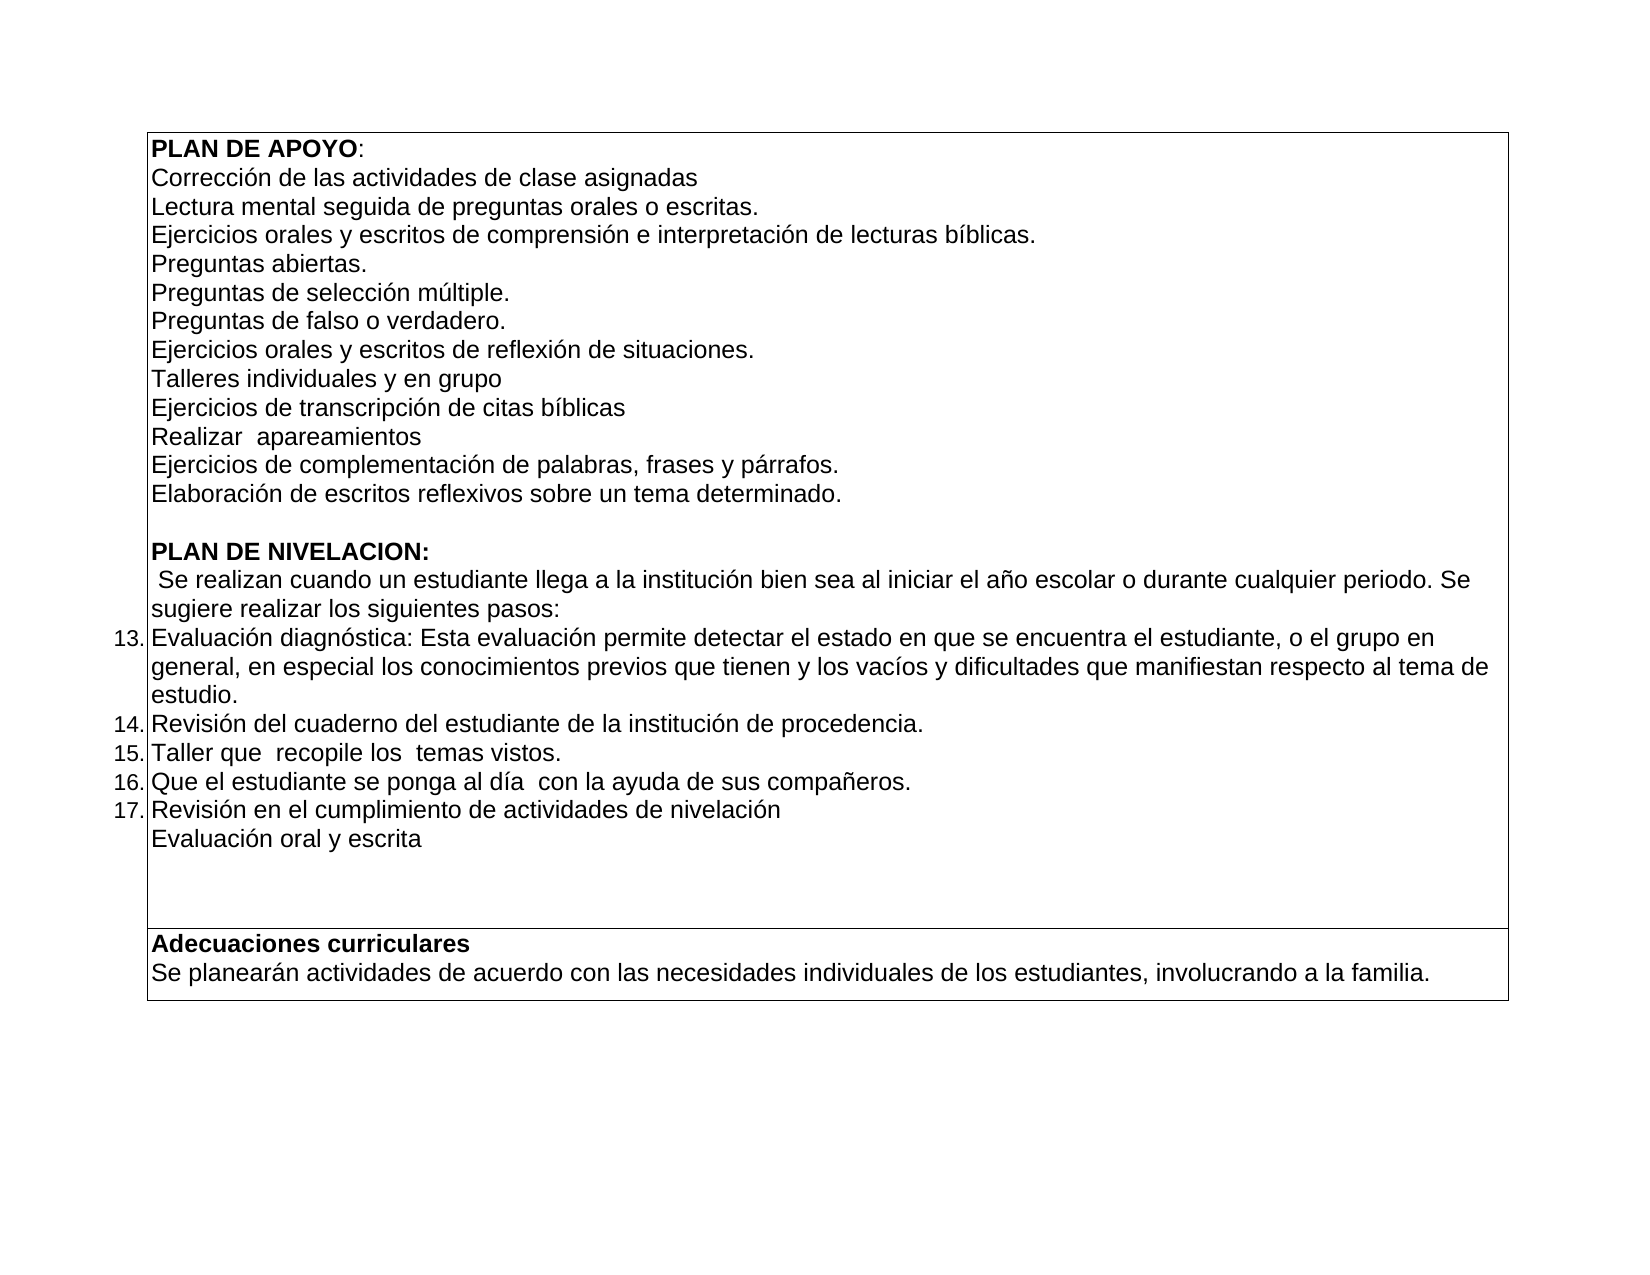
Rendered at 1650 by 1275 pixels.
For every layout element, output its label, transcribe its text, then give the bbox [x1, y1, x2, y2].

table_header PLAN DE APOYO: Corrección de las actividades de clase asignadas Lectura mental seguida de preguntas orales o escritas. Ejercicios orales y escritos de comprensión e interpretación de lecturas bíblicas. Preguntas abiertas. Preguntas de selección múltiple. Preguntas de falso o verdadero. Ejercicios orales y escritos de reflexión de situaciones. Talleres individuales y en grupo Ejercicios de transcripción de citas bíblicas Realizar apareamientos Ejercicios de complementación de palabras, frases y párrafos. Elaboración de escritos reflexivos sobre un tema determinado. PLAN DE NIVELACION: Se realizan cuando un estudiante llega a la institución bien sea al iniciar el año escolar o durante cualquier periodo. Se sugiere realizar los siguientes pasos: Evaluación diagnóstica: Esta evaluación permite detectar el estado en que se encuentra el estudiante, o el grupo en general, en especial los conocimientos previos que tienen y los vacíos y dificultades que manifiestan respecto al tema de estudio. Revisión del cuaderno del estudiante de la institución de procedencia. Taller que recopile los temas vistos. Que el estudiante se ponga al día con la ayuda de sus compañeros. Revisión en el cumplimiento de actividades de nivelación Evaluación oral y escrita [148, 133, 1508, 928]
table_cell Adecuaciones curriculares Se planearán actividades de acuerdo con las necesidades individuales de los estudiantes, involucrando a la familia. [148, 929, 1508, 1000]
